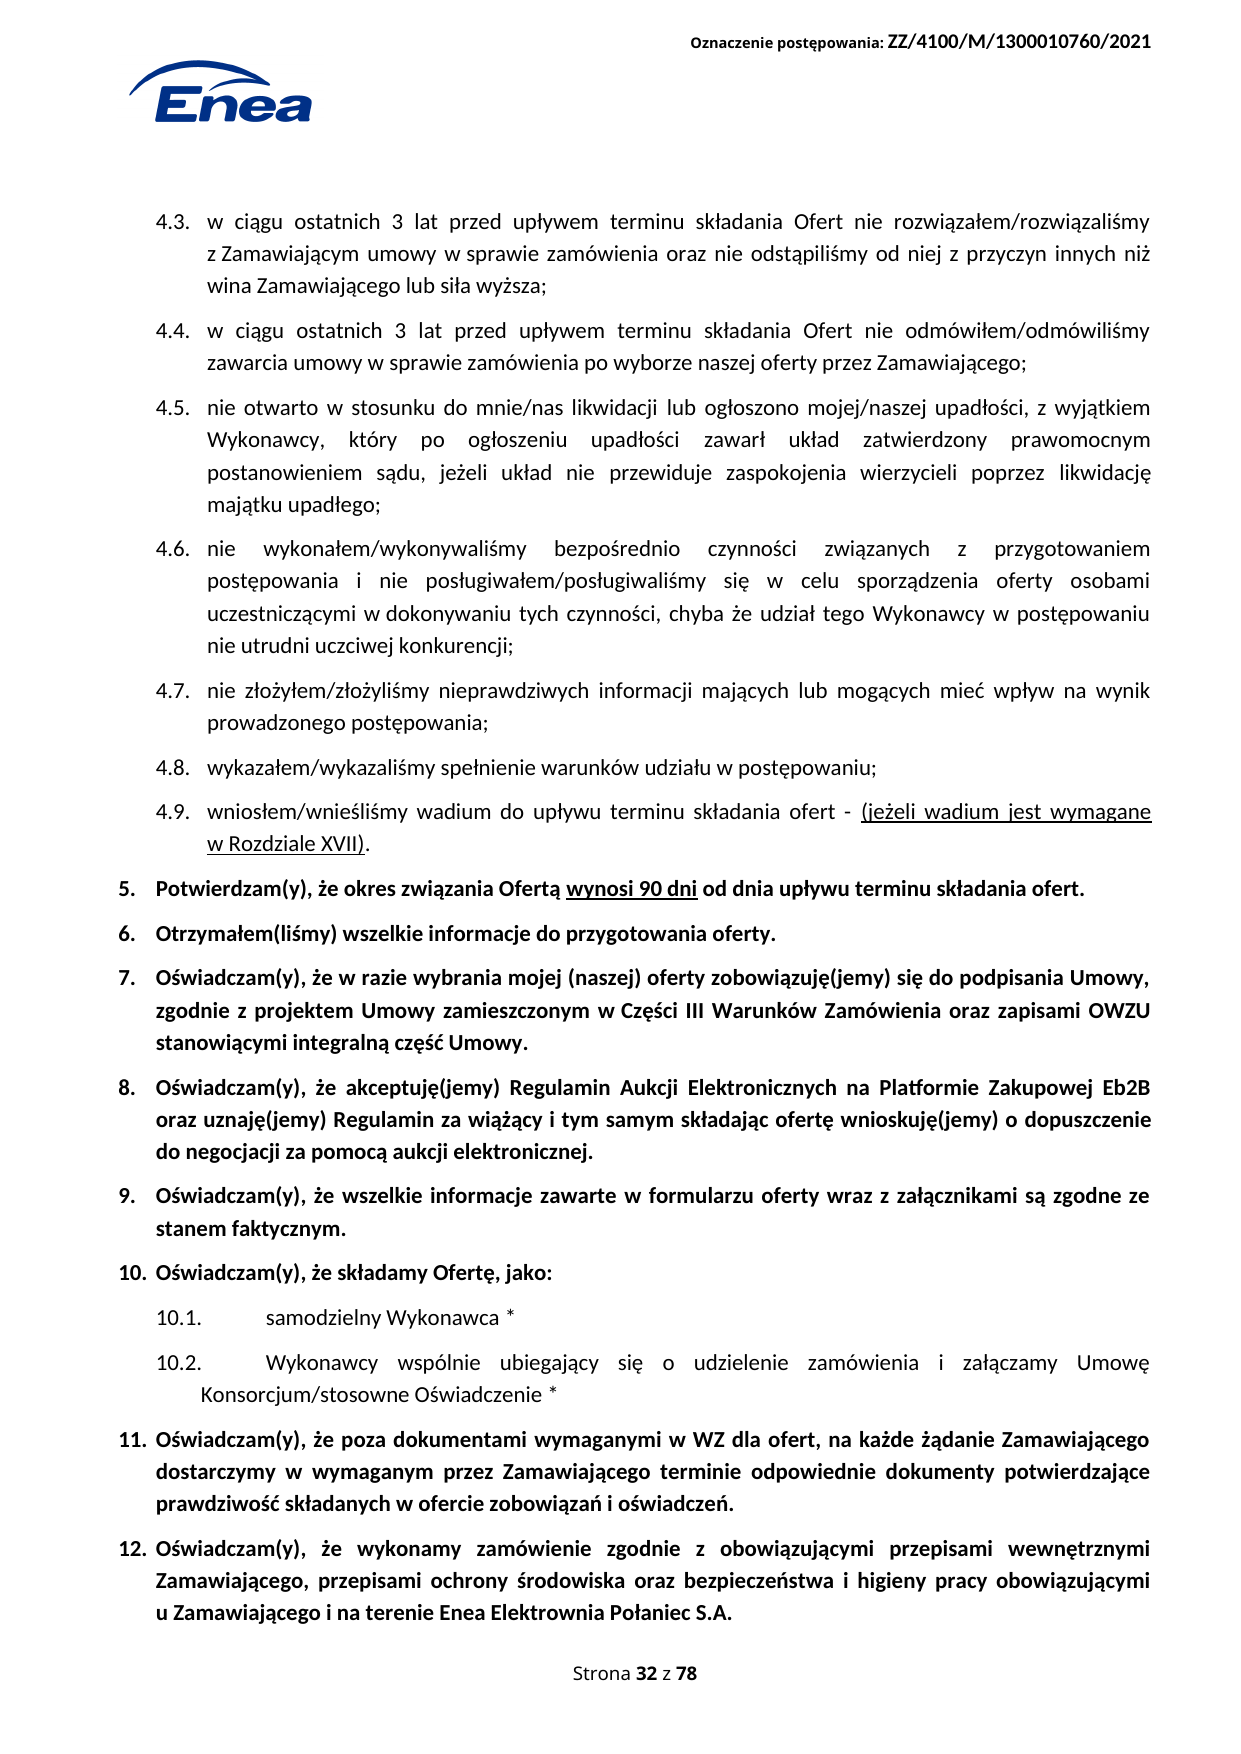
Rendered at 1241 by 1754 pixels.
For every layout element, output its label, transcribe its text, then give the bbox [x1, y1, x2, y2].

list Oświadczam(y), że wykonamy zamówienie zgodnie z obowiązującymi przepisami wewnętrznymi Zamawiającego, przepisami ochrony środowiska oraz bezpieczeństwa i higieny pracy obowiązującymi u Zamawiającego i na terenie Enea Elektrownia Połaniec S.A. [118, 1534, 1152, 1626]
list Oświadczam(y), że poza dokumentami wymaganymi w WZ dla ofert, na każde żądanie Zamawiającego dostarczymy w wymaganym przez Zamawiającego terminie odpowiednie dokumenty potwierdzające prawdziwość składanych w ofercie zobowiązań i oświadczeń. [118, 1425, 1152, 1517]
list nie otwarto w stosunku do mnie/nas likwidacji lub ogłoszono mojej/naszej upadłości, z wyjątkiem Wykonawcy, który po ogłoszeniu upadłości zawarł układ zatwierdzony prawomocnym postanowieniem sądu, jeżeli układ nie przewiduje zaspokojenia wierzycieli poprzez likwidację majątku upadłego; [156, 393, 1152, 518]
list wniosłem/wnieśliśmy wadium do upływu terminu składania ofert - (jeżeli wadium jest wymagane w Rozdziale XVII). [156, 797, 1152, 857]
list Oświadczam(y), że składamy Ofertę, jako: [118, 1258, 1152, 1287]
list w ciągu ostatnich 3 lat przed upływem terminu składania Ofert nie odmówiłem/odmówiliśmy zawarcia umowy w sprawie zamówienia po wyborze naszej oferty przez Zamawiającego; [156, 316, 1152, 377]
list samodzielny Wykonawca * [156, 1303, 1152, 1331]
list Potwierdzam(y), że okres związania Ofertą wynosi 90 dni od dnia upływu terminu składania ofert. [118, 874, 1152, 902]
list Otrzymałem(liśmy) wszelkie informacje do przygotowania oferty. [118, 919, 1152, 947]
list Oświadczam(y), że wszelkie informacje zawarte w formularzu oferty wraz z załącznikami są zgodne ze stanem faktycznym. [118, 1182, 1152, 1242]
list nie złożyłem/złożyliśmy nieprawdziwych informacji mających lub mogących mieć wpływ na wynik prowadzonego postępowania; [156, 676, 1152, 736]
list wykazałem/wykazaliśmy spełnienie warunków udziału w postępowaniu; [156, 753, 1152, 781]
list Wykonawcy wspólnie ubiegający się o udzielenie zamówienia i załączamy Umowę Konsorcjum/stosowne Oświadczenie * [156, 1348, 1152, 1408]
picture [117, 50, 324, 124]
list nie wykonałem/wykonywaliśmy bezpośrednio czynności związanych z przygotowaniem postępowania i nie posługiwałem/posługiwaliśmy się w celu sporządzenia oferty osobami uczestniczącymi w dokonywaniu tych czynności, chyba że udział tego Wykonawcy w postępowaniu nie utrudni uczciwej konkurencji; [156, 534, 1152, 659]
list Oświadczam(y), że w razie wybrania mojej (naszej) oferty zobowiązuję(jemy) się do podpisania Umowy, zgodnie z projektem Umowy zamieszczonym w Części III Warunków Zamówienia oraz zapisami OWZU stanowiącymi integralną część Umowy. [118, 963, 1152, 1056]
list w ciągu ostatnich 3 lat przed upływem terminu składania Ofert nie rozwiązałem/rozwiązaliśmy z Zamawiającym umowy w sprawie zamówienia oraz nie odstąpiliśmy od niej z przyczyn innych niż wina Zamawiającego lub siła wyższa; [156, 207, 1152, 300]
list Oświadczam(y), że akceptuję(jemy) Regulamin Aukcji Elektronicznych na Platformie Zakupowej Eb2B oraz uznaję(jemy) Regulamin za wiążący i tym samym składając ofertę wnioskuję(jemy) o dopuszczenie do negocjacji za pomocą aukcji elektronicznej. [118, 1073, 1152, 1165]
